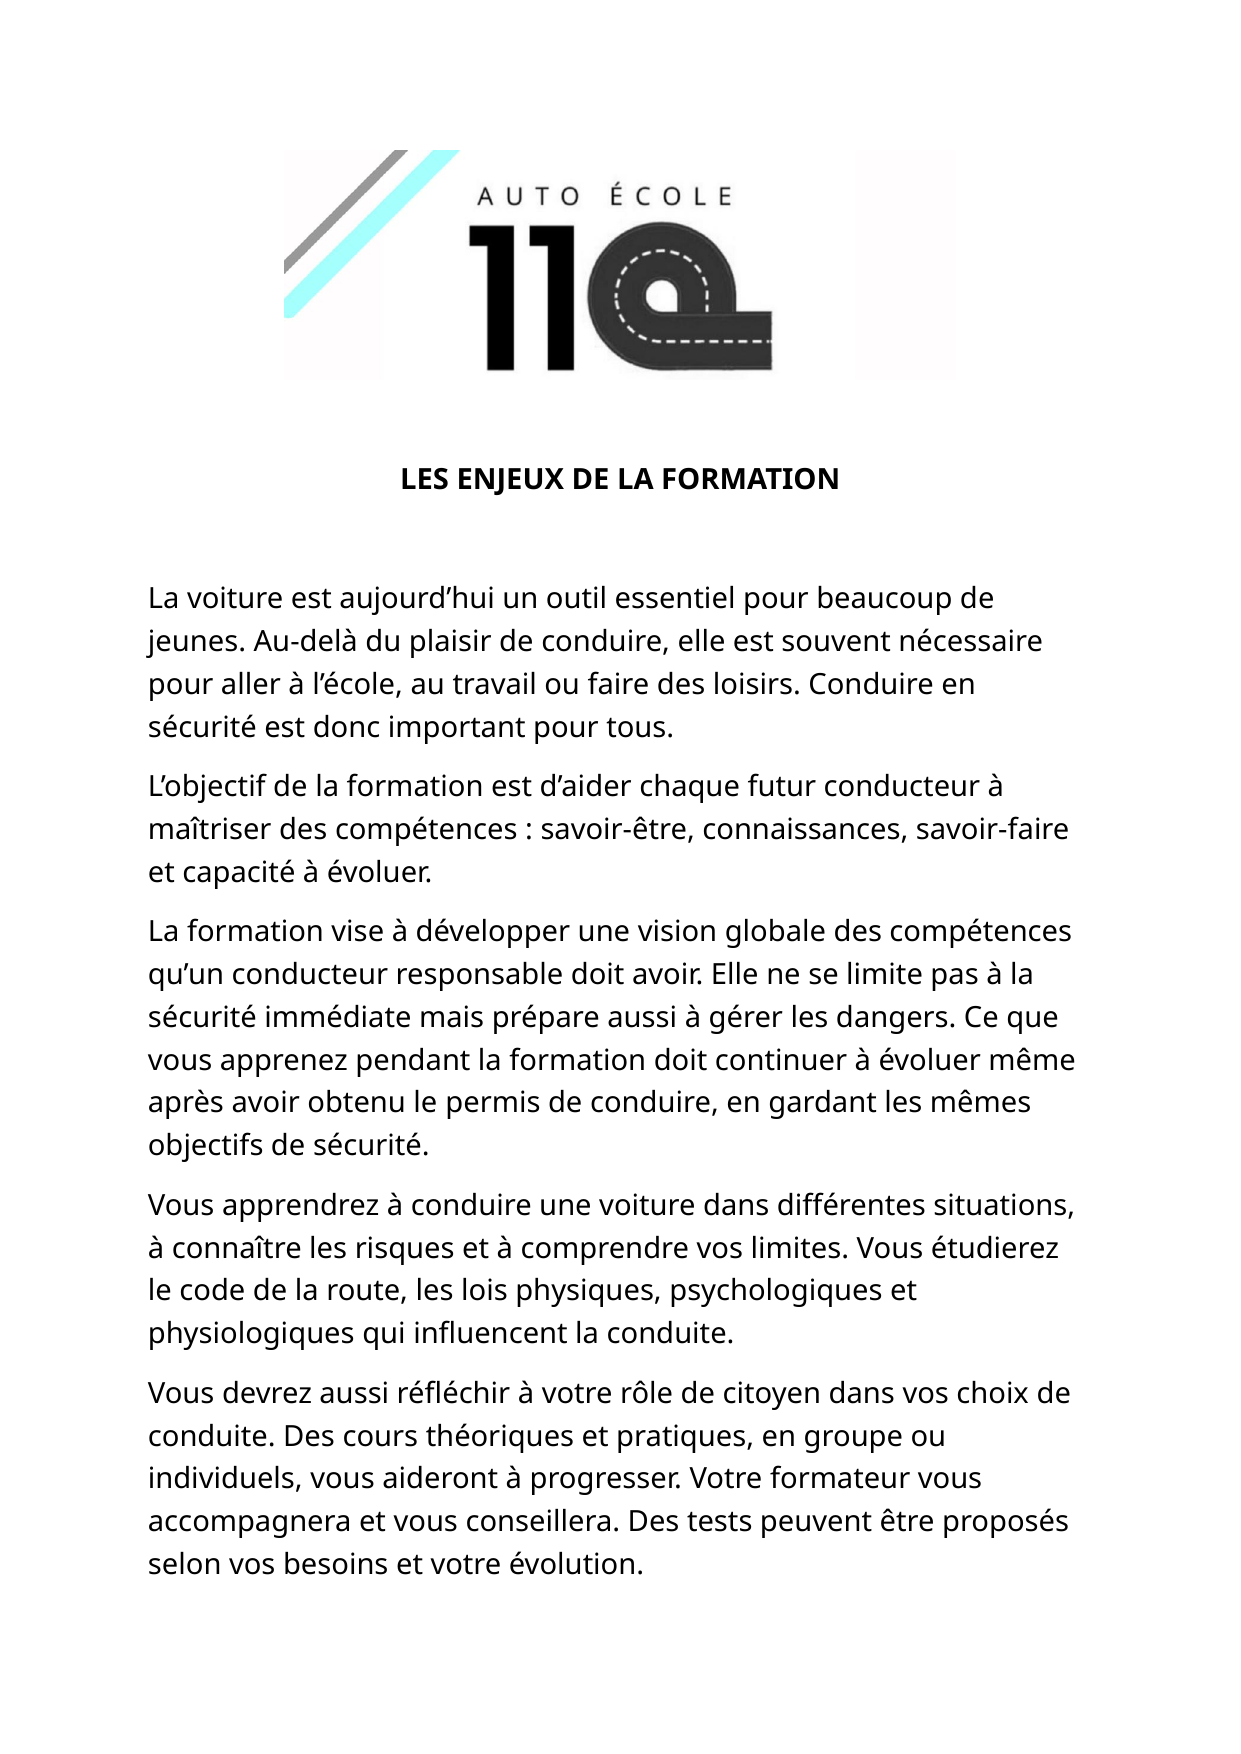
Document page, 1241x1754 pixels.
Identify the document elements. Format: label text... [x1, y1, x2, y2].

text Vous apprendrez à conduire une voiture dans différentes situations, à connaître les risques et à comprendre vos limites. Vous étudierez le code de la route, les lois physiques, psychologiques et physiologiques qui influencent la conduite. [148, 1184, 1093, 1352]
text La formation vise à développer une vision globale des compétences qu’un conducteur responsable doit avoir. Elle ne se limite pas à la sécurité immédiate mais prépare aussi à gérer les dangers. Ce que vous apprenez pendant la formation doit continuer à évoluer même après avoir obtenu le permis de conduire, en gardant les mêmes objectifs de sécurité. [148, 911, 1093, 1164]
text La voiture est aujourd’hui un outil essentiel pour beaucoup de jeunes. Au-delà du plaisir de conduire, elle est souvent nécessaire pour aller à l’école, au travail ou faire des loisirs. Conduire en sécurité est donc important pour tous. [148, 577, 1093, 746]
text L’objectif de la formation est d’aider chaque futur conducteur à maîtriser des compétences : savoir-être, connaissances, savoir-faire et capacité à évoluer. [148, 765, 1093, 891]
picture [284, 150, 957, 380]
text Vous devrez aussi réfléchir à votre rôle de citoyen dans vos choix de conduite. Des cours théoriques et pratiques, en groupe ou individuels, vous aideront à progresser. Votre formateur vous accompagnera et vous conseillera. Des tests peuvent être proposés selon vos besoins et votre évolution. [148, 1372, 1093, 1583]
text LES ENJEUX DE LA FORMATION [148, 458, 1093, 498]
